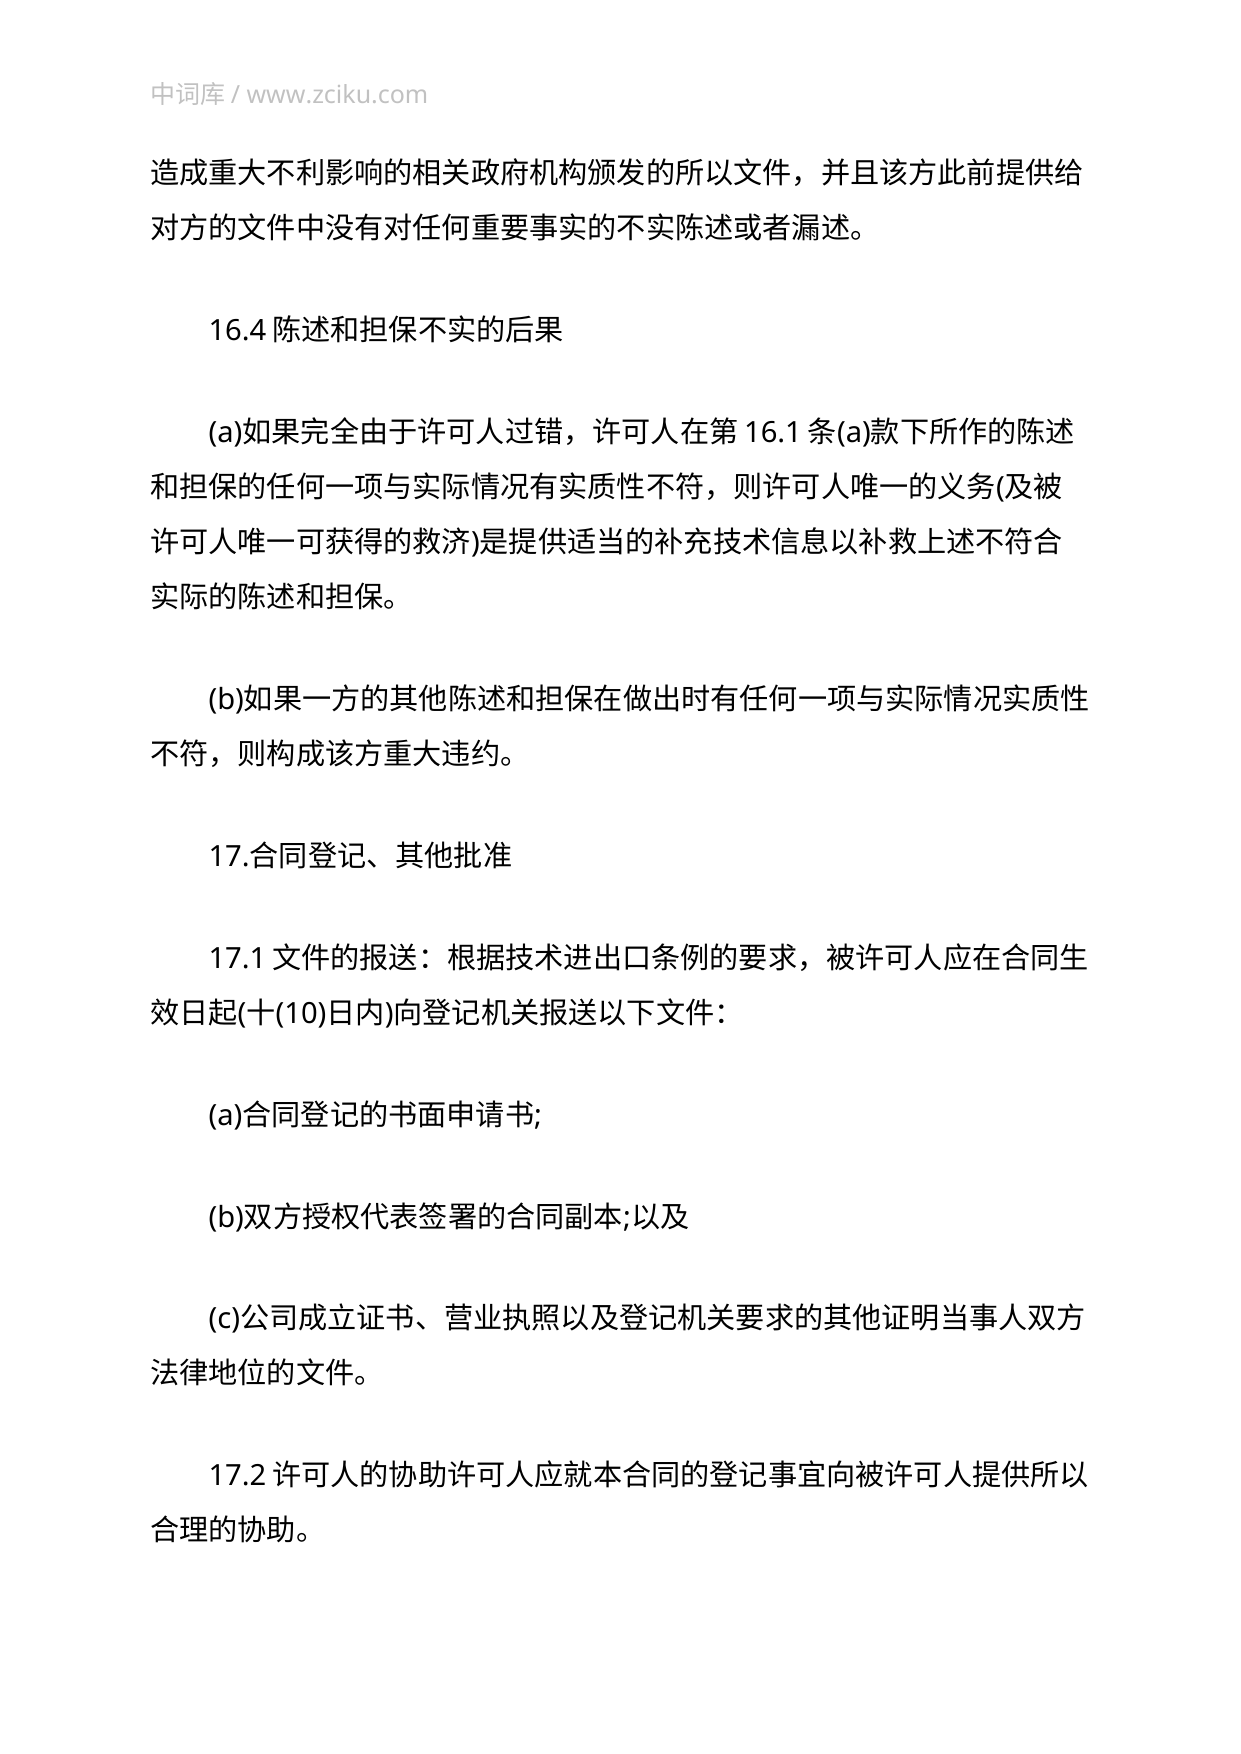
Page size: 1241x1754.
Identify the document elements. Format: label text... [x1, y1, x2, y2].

text 16.4陈述和担保不实的后果 [150, 307, 1090, 349]
text 17.2许可人的协助许可人应就本合同的登记事宜向被许可人提供所以合理的协助。 [150, 1452, 1090, 1549]
text 17.合同登记、其他批准 [150, 832, 1090, 874]
text (a)如果完全由于许可人过错，许可人在第16.1条(a)款下所作的陈述和担保的任何一项与实际情况有实质性不符，则许可人唯一的义务(及被许可人唯一可获得的救济)是提供适当的补充技术信息以补救上述不符合实际的陈述和担保。 [150, 409, 1090, 616]
text (b)如果一方的其他陈述和担保在做出时有任何一项与实际情况实质性不符，则构成该方重大违约。 [150, 675, 1090, 773]
text 17.1文件的报送：根据技术进出口条例的要求，被许可人应在合同生效日起(十(10)日内)向登记机关报送以下文件： [150, 934, 1090, 1032]
text (b)双方授权代表签署的合同副本;以及 [150, 1193, 1090, 1236]
text (a)合同登记的书面申请书; [150, 1091, 1090, 1133]
text (c)公司成立证书、营业执照以及登记机关要求的其他证明当事人双方法律地位的文件。 [150, 1295, 1090, 1392]
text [150, 150, 1090, 247]
